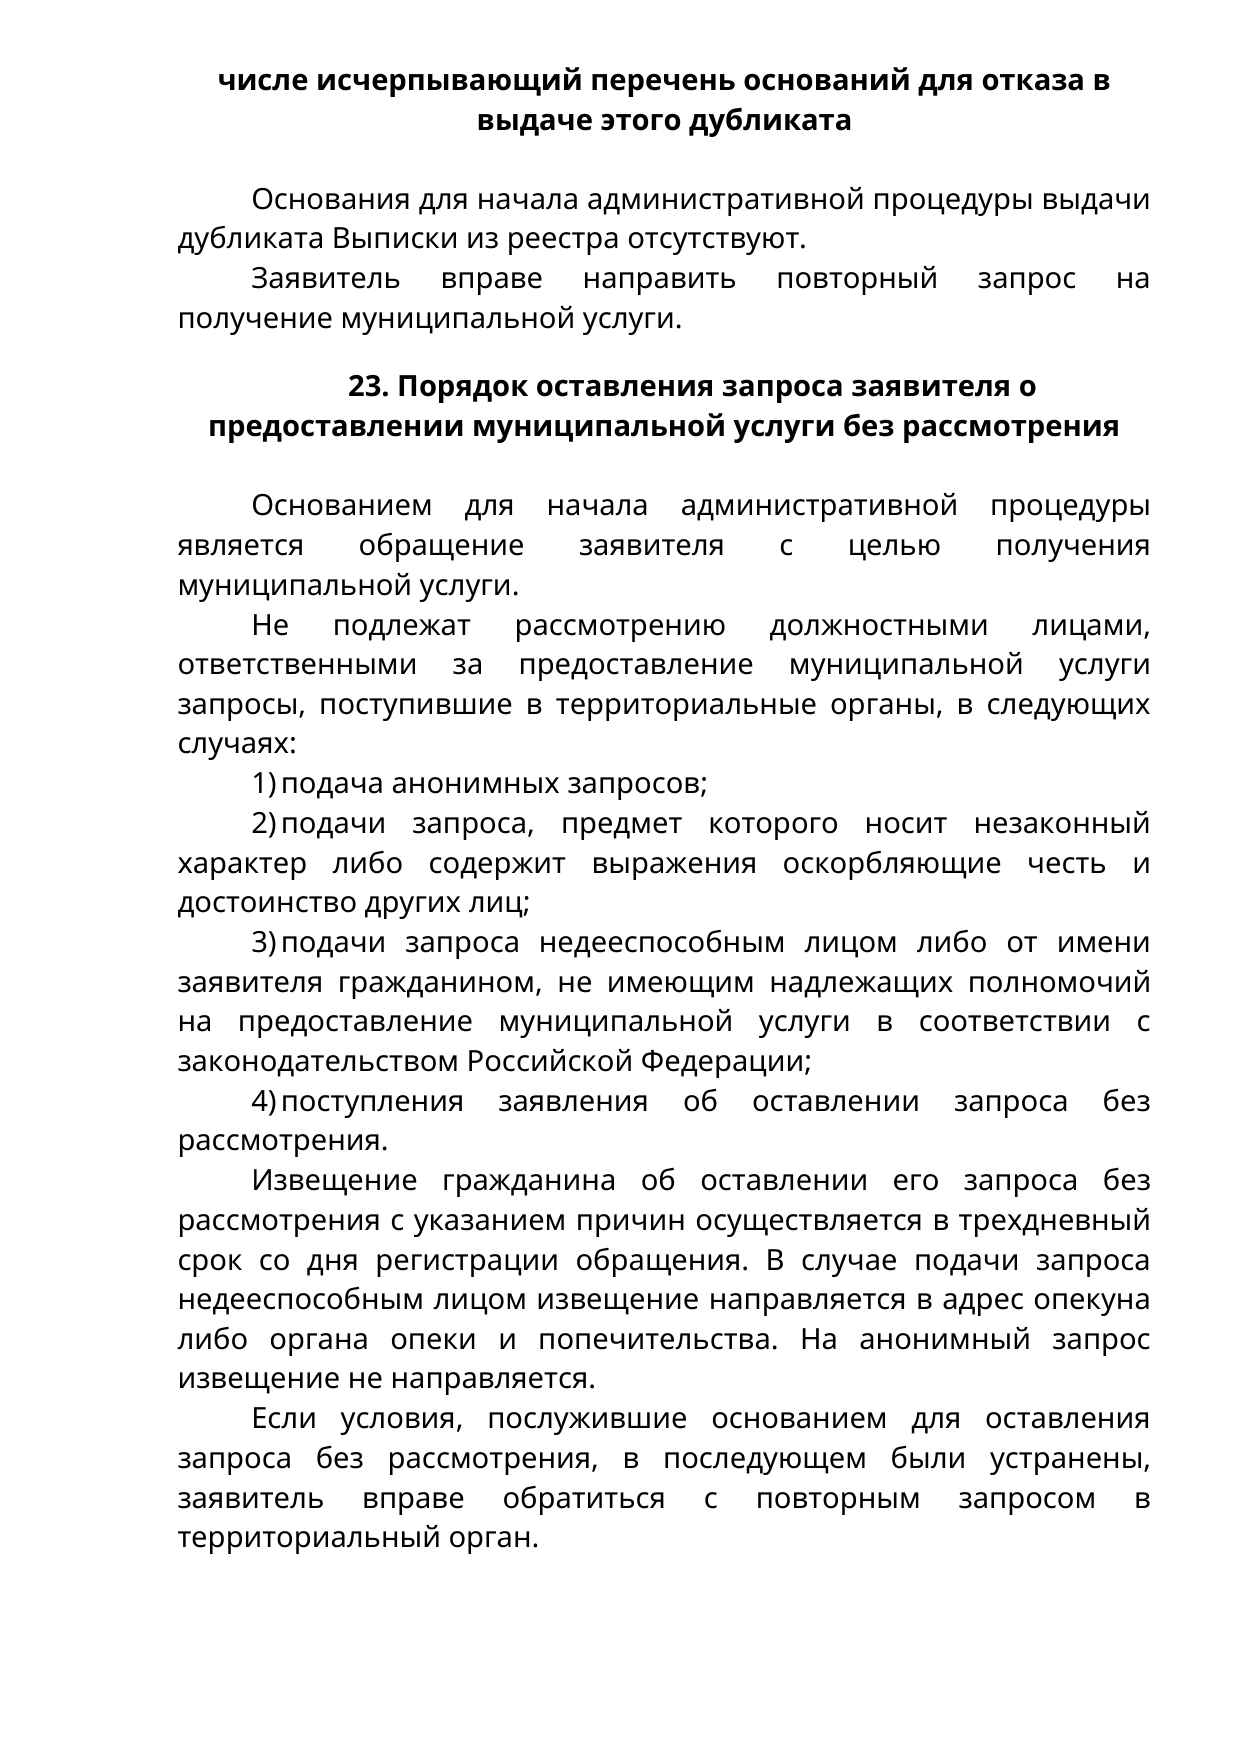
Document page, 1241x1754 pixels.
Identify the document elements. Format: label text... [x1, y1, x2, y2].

text 23. Порядок оставления запроса заявителя о предоставлении муниципальной услуги без рассмотрения [177, 366, 1152, 445]
text Если условия, послужившие основанием для оставления запроса без рассмотрения, в последующем были устранены, заявитель вправе обратиться с повторным запросом в территориальный орган. [177, 1397, 1152, 1556]
list подачи запроса недееспособным лицом либо от имени заявителя гражданином, не имеющим надлежащих полномочий на предоставление муниципальной услуги в соответствии с законодательством Российской Федерации; [177, 921, 1152, 1080]
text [177, 59, 1152, 138]
list подачи запроса, предмет которого носит незаконный характер либо содержит выражения оскорбляющие честь и достоинство других лиц; [177, 802, 1152, 921]
text Основанием для начала административной процедуры является обращение заявителя с целью получения муниципальной услуги. [177, 485, 1152, 604]
list подача анонимных запросов; [177, 762, 1152, 802]
text Не подлежат рассмотрению должностными лицами, ответственными за предоставление муниципальной услуги запросы, поступившие в территориальные органы, в следующих случаях: [177, 604, 1152, 762]
text Заявитель вправе направить повторный запрос на получение муниципальной услуги. [177, 257, 1152, 337]
text Основания для начала административной процедуры выдачи дубликата Выписки из реестра отсутствуют. [177, 178, 1152, 257]
text Извещение гражданина об оставлении его запроса без рассмотрения с указанием причин осуществляется в трехдневный срок со дня регистрации обращения. В случае подачи запроса недееспособным лицом извещение направляется в адрес опекуна либо органа опеки и попечительства. На анонимный запрос извещение не направляется. [177, 1159, 1152, 1397]
list поступления заявления об оставлении запроса без рассмотрения. [177, 1080, 1152, 1159]
